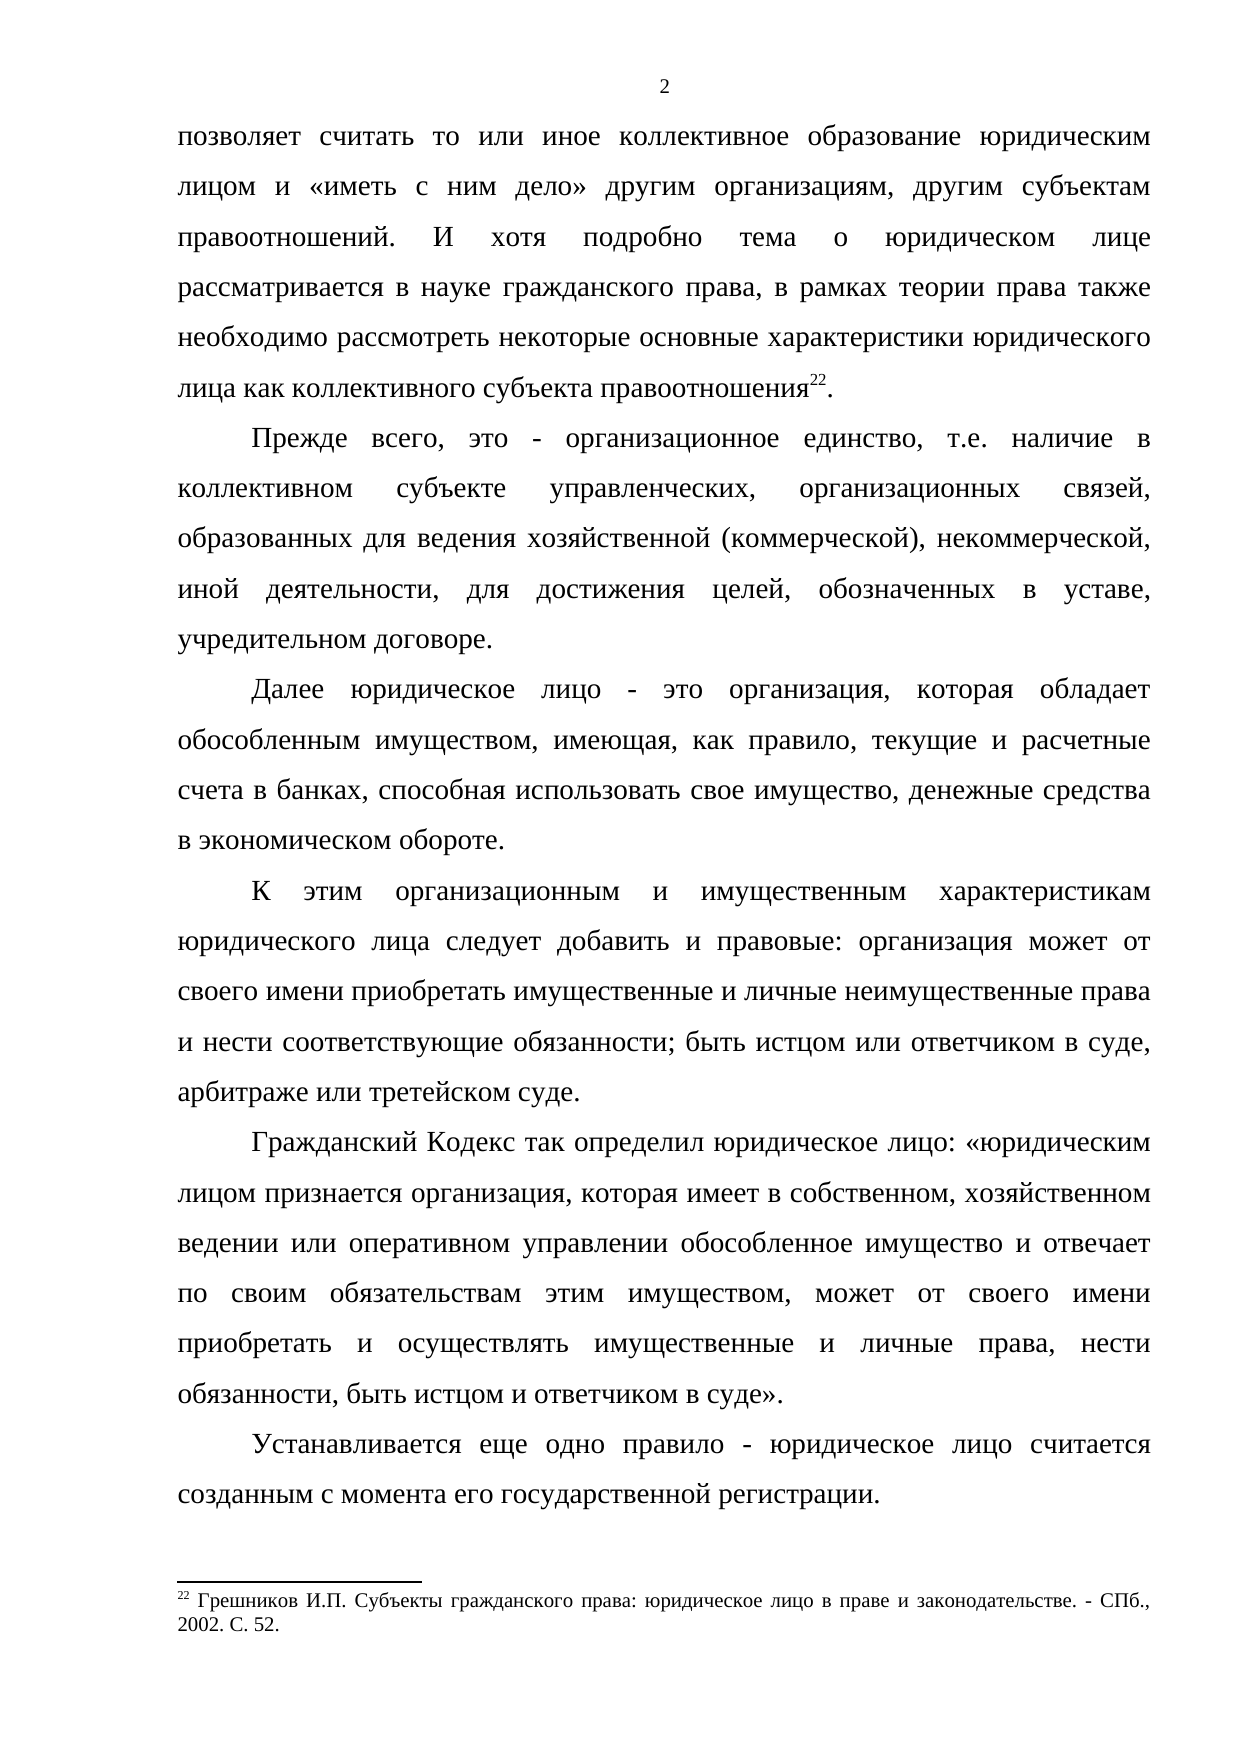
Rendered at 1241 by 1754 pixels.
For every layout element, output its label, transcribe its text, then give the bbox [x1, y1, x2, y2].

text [177, 118, 1152, 403]
text Прежде всего, это - организационное единство, т.е. наличие в коллективном субъекте управленческих, организационных связей, образованных для ведения хозяйственной (коммерческой), некоммерческой, иной деятельности, для достижения целей, обозначенных в уставе, учредительном договоре. [177, 420, 1152, 655]
text К этим организационным и имущественным характеристикам юридического лица следует добавить и правовые: организация может от своего имени приобретать имущественные и личные неимущественные права и нести соответствующие обязанности; быть истцом или ответчиком в суде, арбитраже или третейском суде. [177, 873, 1152, 1108]
text Гражданский Кодекс так определил юридическое лицо: «юридическим лицом признается организация, которая имеет в собственном, хозяйственном ведении или оперативном управлении обособленное имущество и отвечает по своим обязательствам этим имуществом, может от своего имени приобретать и осуществлять имущественные и личные права, нести обязанности, быть истцом и ответчиком в суде». [177, 1124, 1152, 1409]
text Устанавливается еще одно правило - юридическое лицо считается созданным с момента его государственной регистрации. [177, 1426, 1152, 1510]
text Далее юридическое лицо - это организация, которая обладает обособленным имуществом, имеющая, как правило, текущие и расчетные счета в банках, способная использовать свое имущество, денежные средства в экономическом обороте. [177, 672, 1152, 856]
